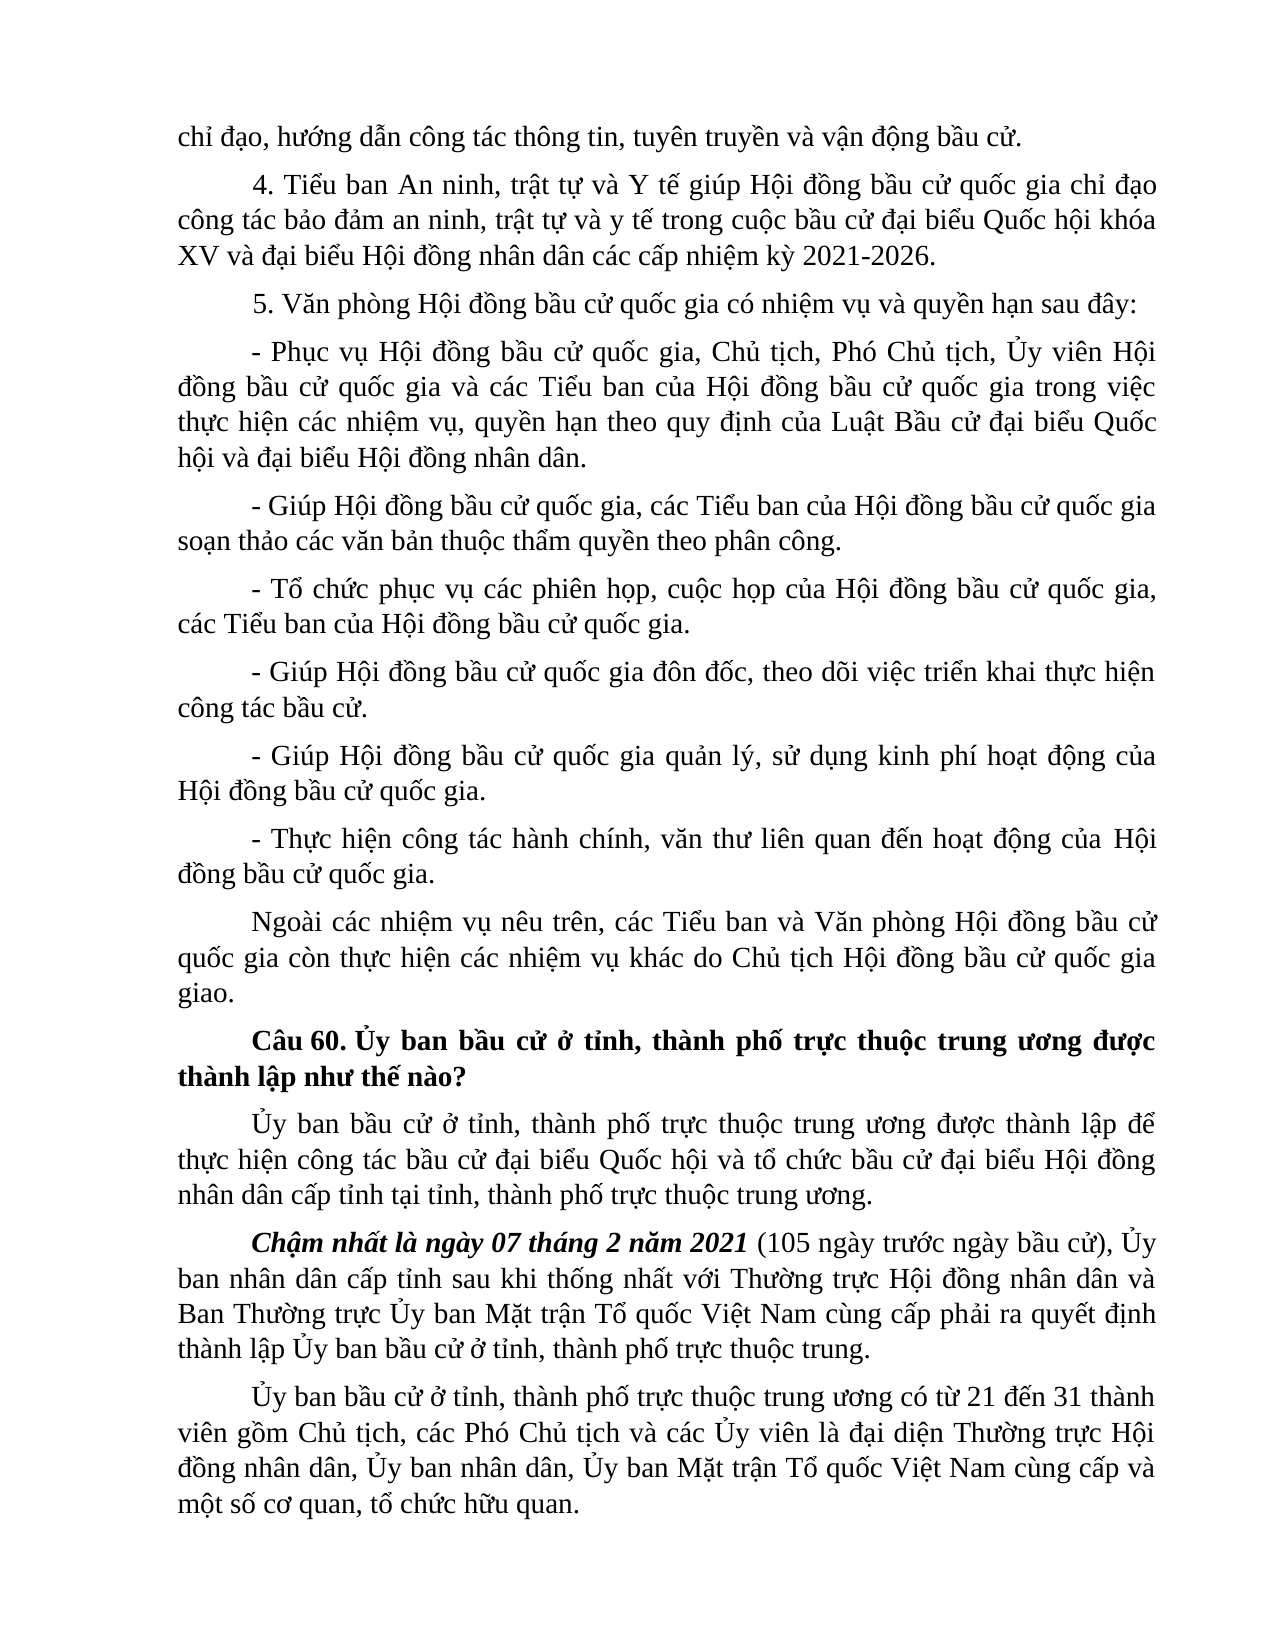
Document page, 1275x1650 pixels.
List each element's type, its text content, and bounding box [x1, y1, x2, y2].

text Ngoài các nhiệm vụ nêu trên, các Tiểu ban và Văn phòng Hội đồng bầu cử quốc gia còn thực hiện các nhiệm vụ khác do Chủ tịch Hội đồng bầu cử quốc gia giao. [177, 903, 1157, 1010]
text 4. Tiểu ban An ninh, trật tự và Y tế giúp Hội đồng bầu cử quốc gia chỉ đạo công tác bảo đảm an ninh, trật tự và y tế trong cuộc bầu cử đại biểu Quốc hội khóa XV và đại biểu Hội đồng nhân dân các cấp nhiệm kỳ 2021-2026. [177, 166, 1157, 272]
text Ủy ban bầu cử ở tỉnh, thành phố trực thuộc trung ương có từ 21 đến 31 thành viên gồm Chủ tịch, các Phó Chủ tịch và các Ủy viên là đại diện Thường trực Hội đồng nhân dân, Ủy ban nhân dân, Ủy ban Mặt trận Tổ quốc Việt Nam cùng cấp và một số cơ quan, tổ chức hữu quan. [177, 1378, 1157, 1520]
text - Giúp Hội đồng bầu cử quốc gia quản lý, sử dụng kinh phí hoạt động của Hội đồng bầu cử quốc gia. [177, 737, 1157, 808]
text 5. Văn phòng Hội đồng bầu cử quốc gia có nhiệm vụ và quyền hạn sau đây: [177, 285, 1157, 320]
text Chậm nhất là ngày 07 tháng 2 năm 2021 (105 ngày trước ngày bầu cử), Ủy ban nhân dân cấp tỉnh sau khi thống nhất với Thường trực Hội đồng nhân dân và Ban Thường trực Ủy ban Mặt trận Tổ quốc Việt Nam cùng cấp phải ra quyết định thành lập Ủy ban bầu cử ở tỉnh, thành phố trực thuộc trung. [177, 1224, 1157, 1366]
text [177, 118, 1157, 153]
text Ủy ban bầu cử ở tỉnh, thành phố trực thuộc trung ương được thành lập để thực hiện công tác bầu cử đại biểu Quốc hội và tổ chức bầu cử đại biểu Hội đồng nhân dân cấp tỉnh tại tỉnh, thành phố trực thuộc trung ương. [177, 1106, 1157, 1212]
text - Thực hiện công tác hành chính, văn thư liên quan đến hoạt động của Hội đồng bầu cử quốc gia. [177, 820, 1157, 891]
subtitle Ủy ban bầu cử ở tỉnh, thành phố trực thuộc trung ương được thành lập như thế nào? [177, 1022, 1157, 1093]
text - Giúp Hội đồng bầu cử quốc gia, các Tiểu ban của Hội đồng bầu cử quốc gia soạn thảo các văn bản thuộc thẩm quyền theo phân công. [177, 487, 1157, 558]
text - Phục vụ Hội đồng bầu cử quốc gia, Chủ tịch, Phó Chủ tịch, Ủy viên Hội đồng bầu cử quốc gia và các Tiểu ban của Hội đồng bầu cử quốc gia trong việc thực hiện các nhiệm vụ, quyền hạn theo quy định của Luật Bầu cử đại biểu Quốc hội và đại biểu Hội đồng nhân dân. [177, 333, 1157, 474]
text - Tổ chức phục vụ các phiên họp, cuộc họp của Hội đồng bầu cử quốc gia, các Tiểu ban của Hội đồng bầu cử quốc gia. [177, 570, 1157, 641]
text - Giúp Hội đồng bầu cử quốc gia đôn đốc, theo dõi việc triển khai thực hiện công tác bầu cử. [177, 653, 1157, 724]
